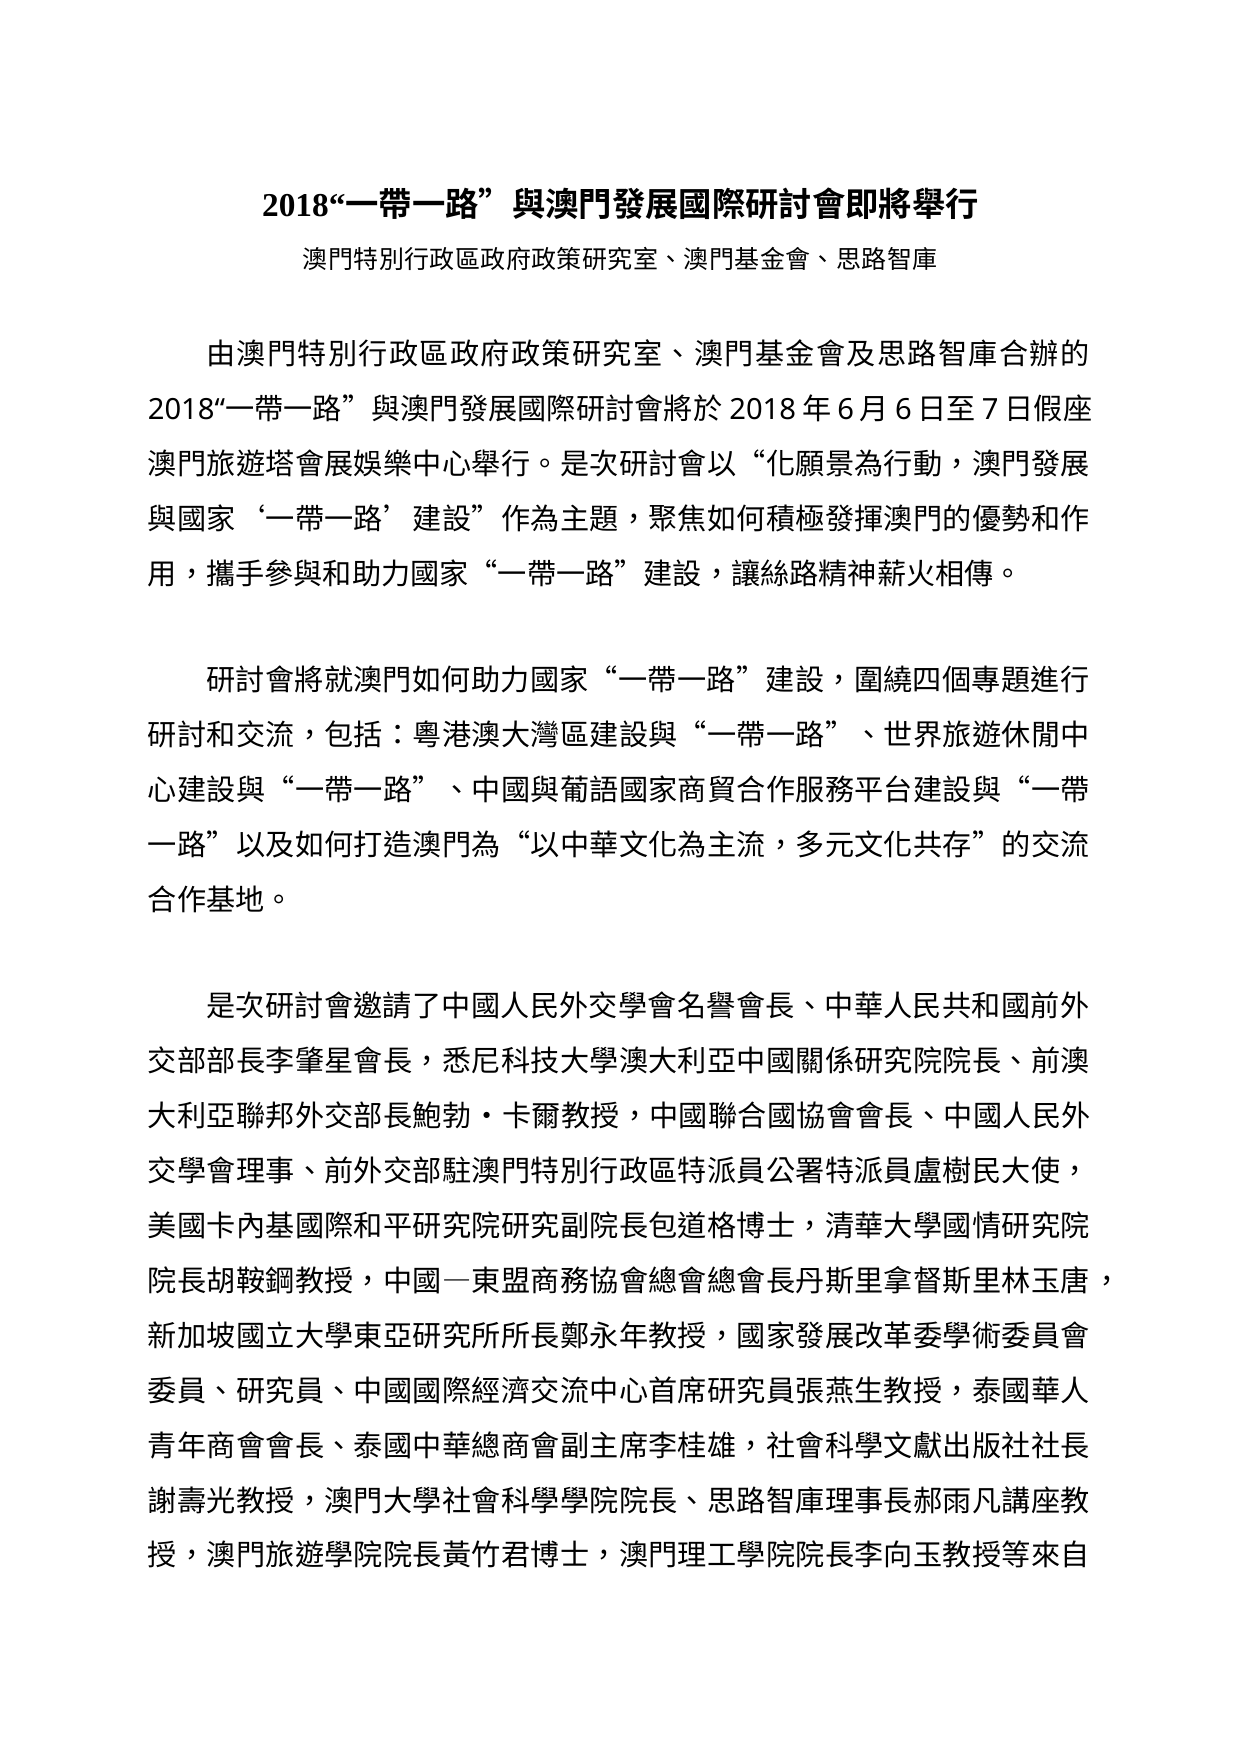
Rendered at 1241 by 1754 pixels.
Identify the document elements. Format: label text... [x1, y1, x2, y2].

text 研討會將就澳門如何助力國家“一帶一路”建設，圍繞四個專題進行研討和交流，包括：粵港澳大灣區建設與“一帶一路”、世界旅遊休閒中心建設與“一帶一路”、中國與葡語國家商貿合作服務平台建設與“一帶一路”以及如何打造澳門為“以中華文化為主流，多元文化共存”的交流合作基地。 [148, 657, 1092, 919]
text 2018“一帶一路”與澳門發展國際研討會即將舉行 [148, 164, 1092, 239]
text 澳門特別行政區政府政策研究室、澳門基金會、思路智庫 [148, 239, 1092, 276]
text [148, 983, 1092, 1574]
text 由澳門特別行政區政府政策研究室、澳門基金會及思路智庫合辦的2018“一帶一路”與澳門發展國際研討會將於2018年6月6日至7日假座澳門旅遊塔會展娛樂中心舉行。是次研討會以“化願景為行動，澳門發展與國家‘一帶一路’建設”作為主題，聚焦如何積極發揮澳門的優勢和作用，攜手參與和助力國家“一帶一路”建設，讓絲路精神薪火相傳。 [148, 331, 1092, 593]
